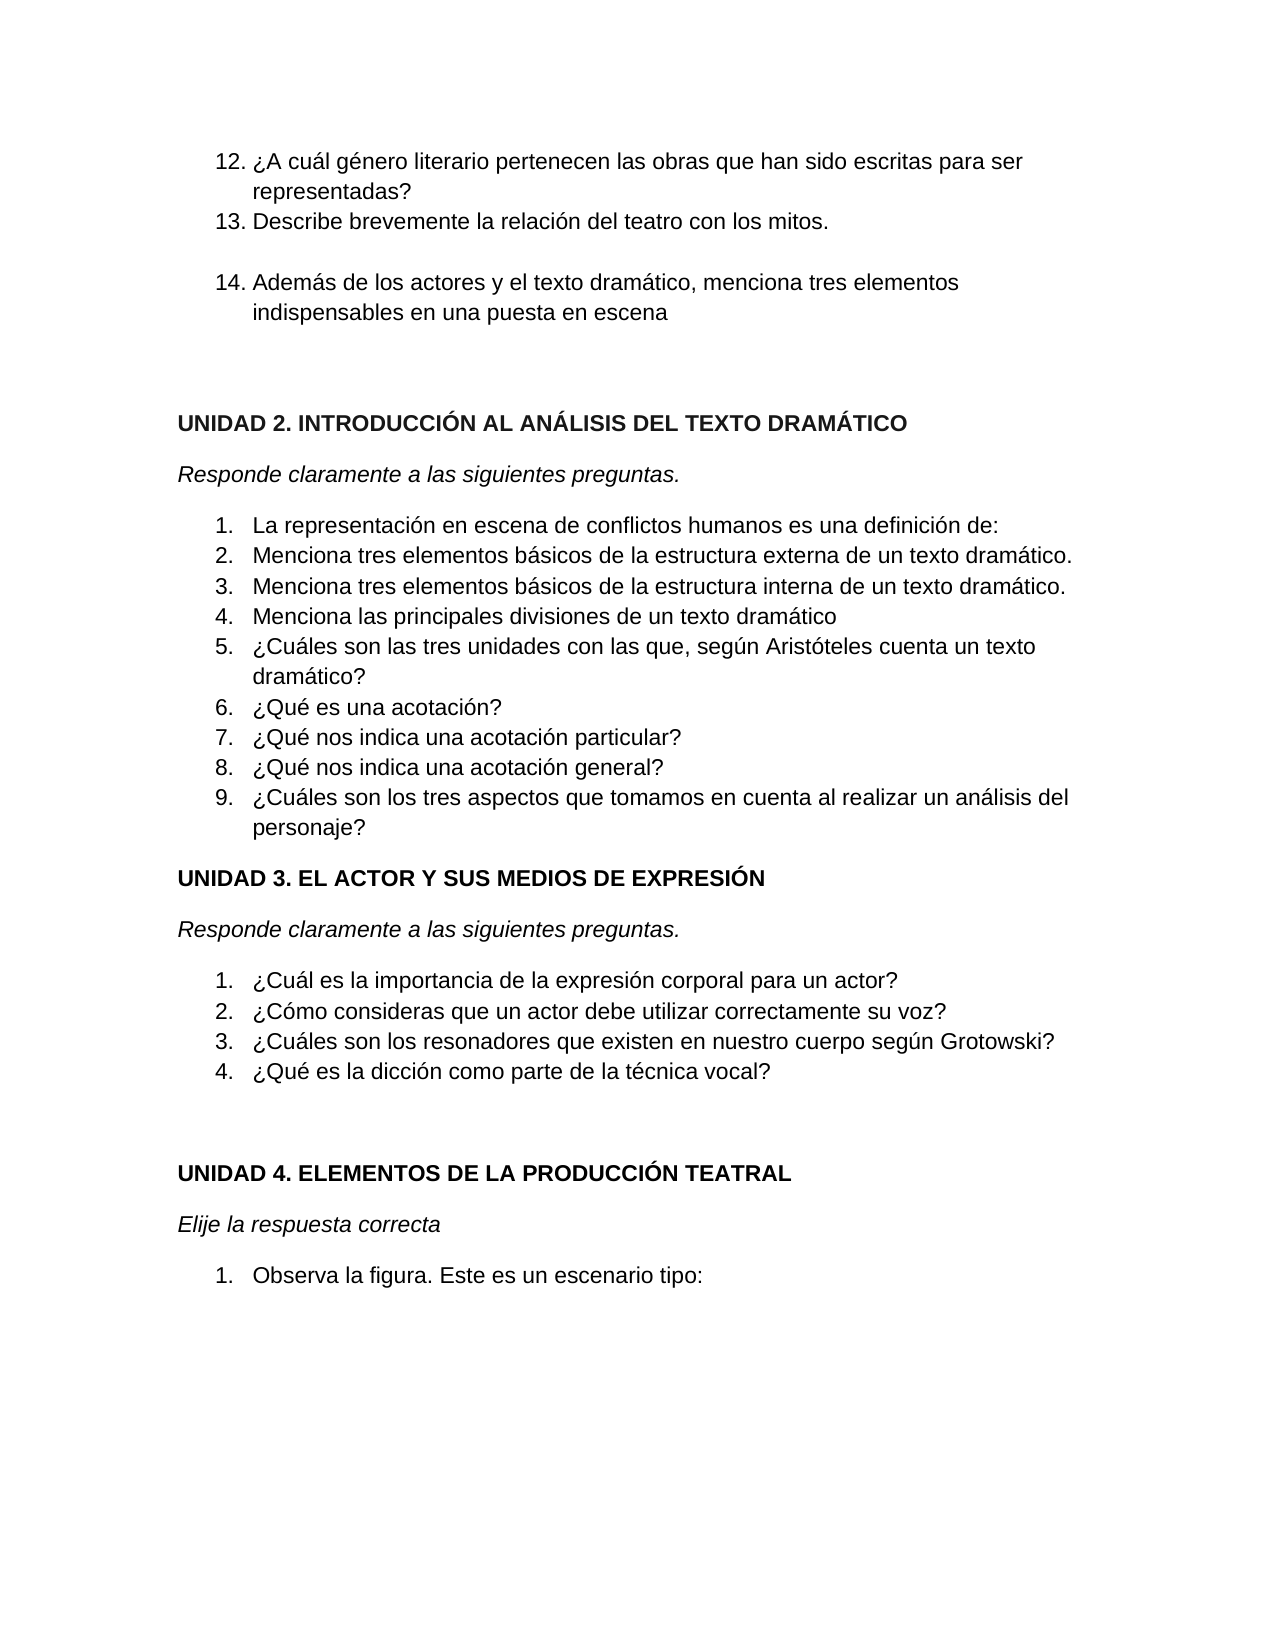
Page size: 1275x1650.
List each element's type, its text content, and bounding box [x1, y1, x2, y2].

list ¿Cuáles son los resonadores que existen en nuestro cuerpo según Grotowski? [215, 1028, 1098, 1054]
text Responde claramente a las siguientes preguntas. [177, 916, 1098, 943]
list ¿Cómo consideras que un actor debe utilizar correctamente su voz? [215, 998, 1098, 1024]
text UNIDAD 4. ELEMENTOS DE LA PRODUCCIÓN TEATRAL [177, 1160, 1098, 1186]
list La representación en escena de conflictos humanos es una definición de: [215, 512, 1098, 538]
list ¿Qué es una acotación? [215, 693, 1098, 720]
list ¿A cuál género literario pertenecen las obras que han sido escritas para ser representadas? [215, 148, 1098, 204]
list Menciona tres elementos básicos de la estructura externa de un texto dramático. [215, 542, 1098, 569]
text UNIDAD 2. INTRODUCCIÓN AL ANÁLISIS DEL TEXTO DRAMÁTICO [177, 410, 1098, 436]
text UNIDAD 3. EL ACTOR Y SUS MEDIOS DE EXPRESIÓN [177, 865, 1098, 892]
list Menciona las principales divisiones de un texto dramático [215, 603, 1098, 629]
text Elije la respuesta correcta [177, 1211, 1098, 1237]
list ¿Cuáles son las tres unidades con las que, según Aristóteles cuenta un texto dramático? [215, 633, 1098, 689]
list ¿Qué nos indica una acotación particular? [215, 724, 1098, 750]
list Además de los actores y el texto dramático, menciona tres elementos indispensables en una puesta en escena [215, 268, 1098, 325]
list ¿Qué es la dicción como parte de la técnica vocal? [215, 1058, 1098, 1084]
text Responde claramente a las siguientes preguntas. [177, 461, 1098, 487]
list ¿Cuáles son los tres aspectos que tomamos en cuenta al realizar un análisis del personaje? [215, 784, 1098, 841]
list ¿Cuál es la importancia de la expresión corporal para un actor? [215, 967, 1098, 994]
list Observa la figura. Este es un escenario tipo: [215, 1262, 1098, 1288]
list Describe brevemente la relación del teatro con los mitos. [215, 208, 1098, 234]
list ¿Qué nos indica una acotación general? [215, 754, 1098, 780]
list Menciona tres elementos básicos de la estructura interna de un texto dramático. [215, 573, 1098, 599]
